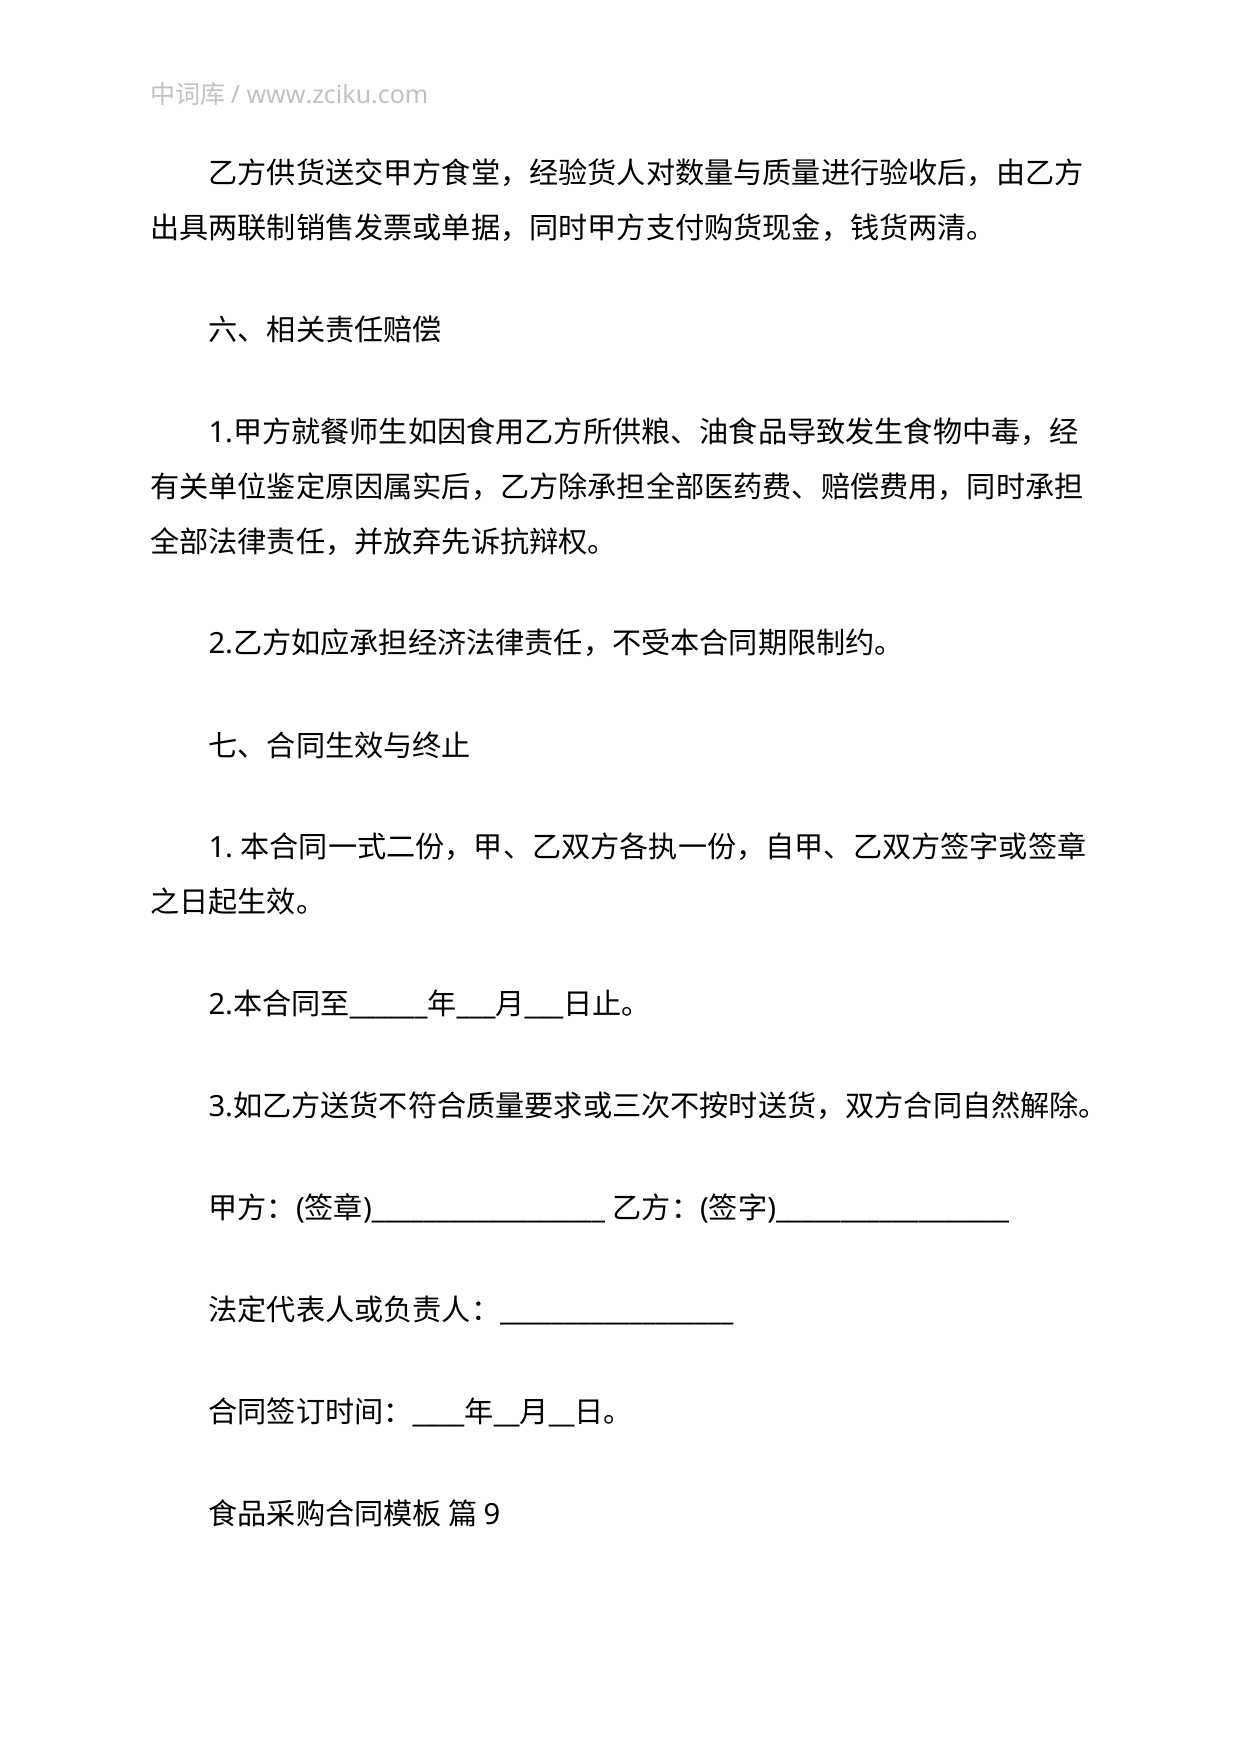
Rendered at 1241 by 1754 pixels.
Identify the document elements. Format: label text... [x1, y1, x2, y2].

text 食品采购合同模板 篇9 [150, 1491, 1090, 1533]
text 1.甲方就餐师生如因食用乙方所供粮、油食品导致发生食物中毒，经有关单位鉴定原因属实后，乙方除承担全部医药费、赔偿费用，同时承担全部法律责任，并放弃先诉抗辩权。 [150, 408, 1090, 561]
text 乙方供货送交甲方食堂，经验货人对数量与质量进行验收后，由乙方出具两联制销售发票或单据，同时甲方支付购货现金，钱货两清。 [150, 150, 1090, 247]
text 2.乙方如应承担经济法律责任，不受本合同期限制约。 [150, 620, 1090, 662]
text 七、合同生效与终止 [150, 722, 1090, 764]
text 法定代表人或负责人：__________________ [150, 1287, 1090, 1329]
text 3.如乙方送货不符合质量要求或三次不按时送货，双方合同自然解除。 [150, 1083, 1090, 1125]
text 六、相关责任赔偿 [150, 307, 1090, 349]
text 2.本合同至______年___月___日止。 [150, 981, 1090, 1023]
text 1. 本合同一式二份，甲、乙双方各执一份，自甲、乙双方签字或签章之日起生效。 [150, 824, 1090, 921]
text 甲方：(签章)__________________ 乙方：(签字)__________________ [150, 1184, 1090, 1227]
text 合同签订时间：____年__月__日。 [150, 1388, 1090, 1431]
